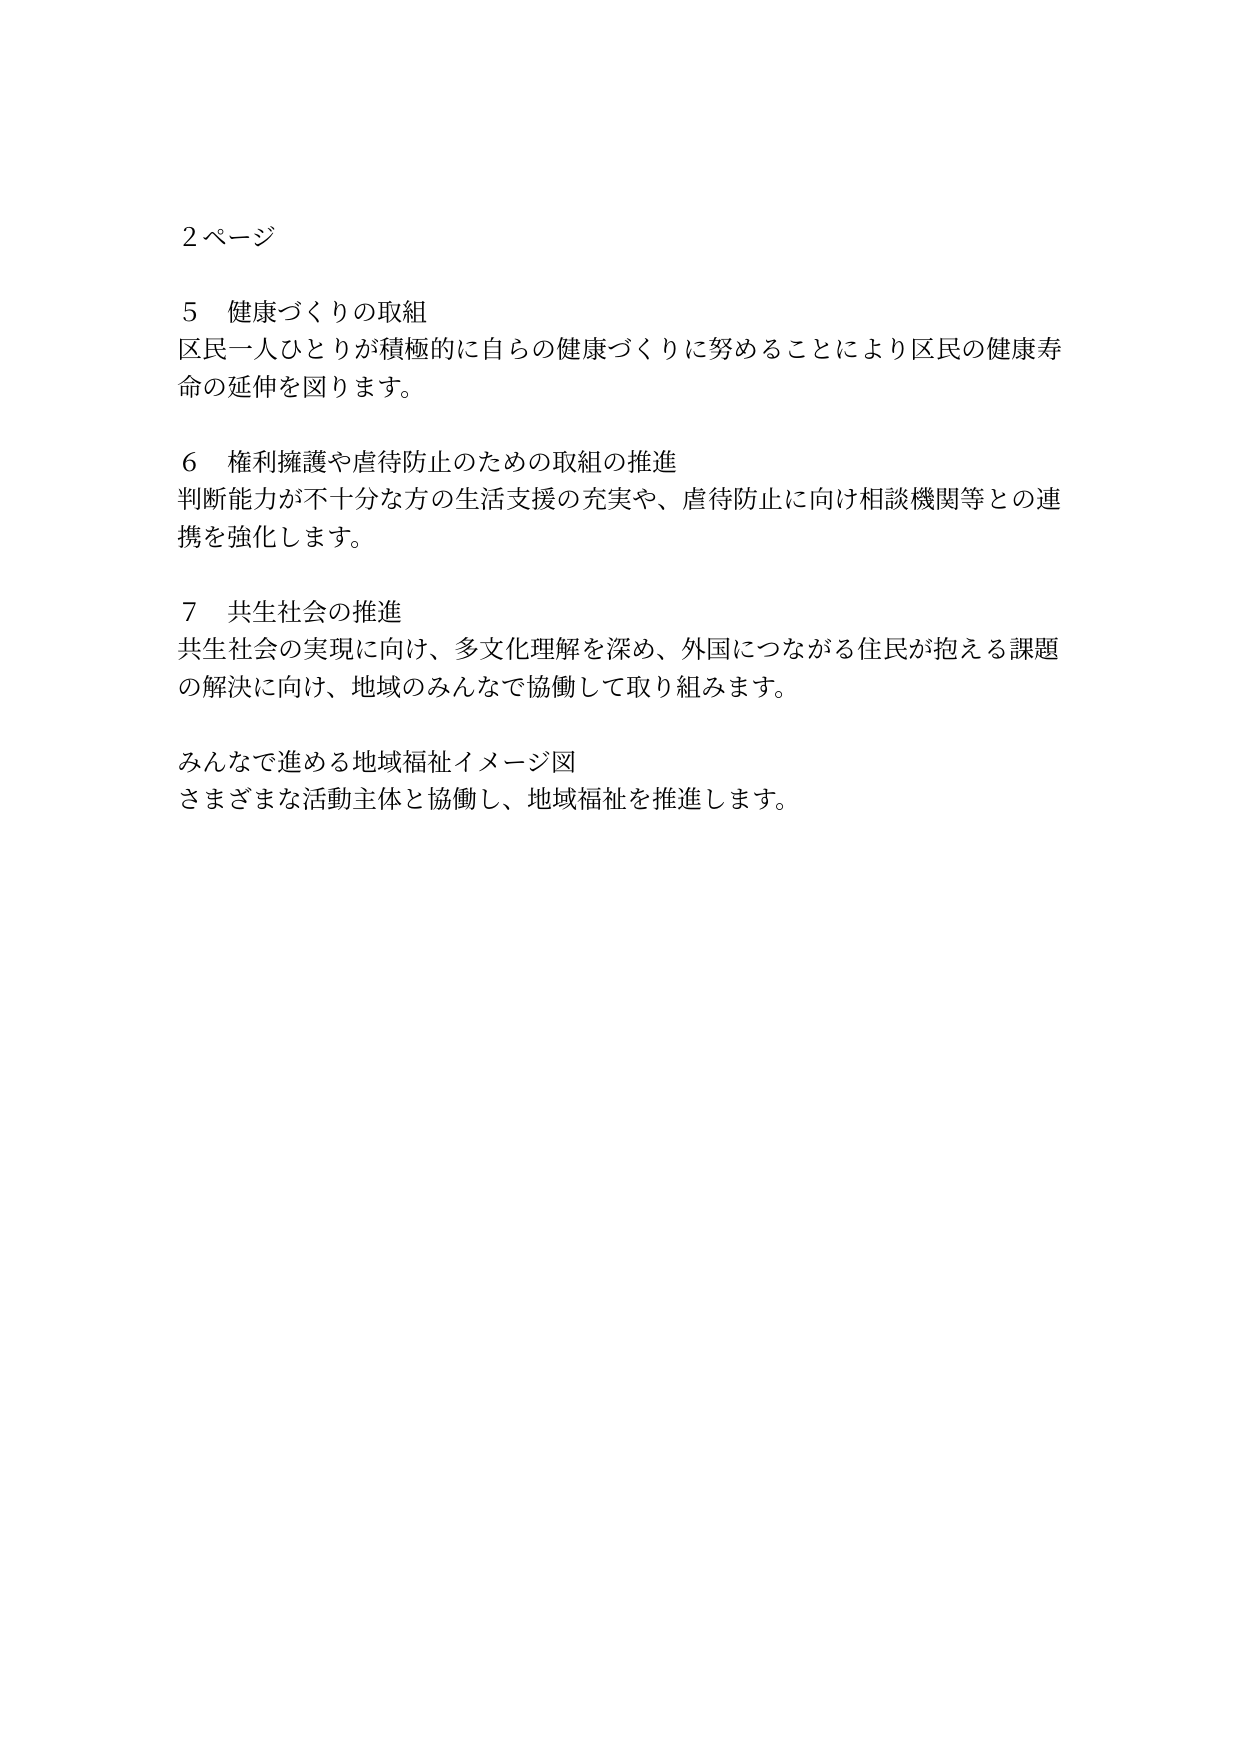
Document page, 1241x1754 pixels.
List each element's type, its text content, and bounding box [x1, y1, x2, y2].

text ６ 権利擁護や虐待防止のための取組の推進 [177, 442, 1063, 479]
text ５ 健康づくりの取組 [177, 292, 1063, 329]
text ２ページ [177, 217, 1063, 254]
text 判断能力が不十分な方の生活支援の充実や、虐待防止に向け相談機関等との連携を強化します。 [177, 479, 1063, 554]
text みんなで進める地域福祉イメージ図 [177, 742, 1063, 779]
text ７ 共生社会の推進 [177, 592, 1063, 629]
text さまざまな活動主体と協働し、地域福祉を推進します。 [177, 779, 1063, 817]
text 区民一人ひとりが積極的に自らの健康づくりに努めることにより区民の健康寿命の延伸を図ります。 [177, 329, 1063, 404]
text 共生社会の実現に向け、多文化理解を深め、外国につながる住民が抱える課題の解決に向け、地域のみんなで協働して取り組みます。 [177, 629, 1063, 704]
